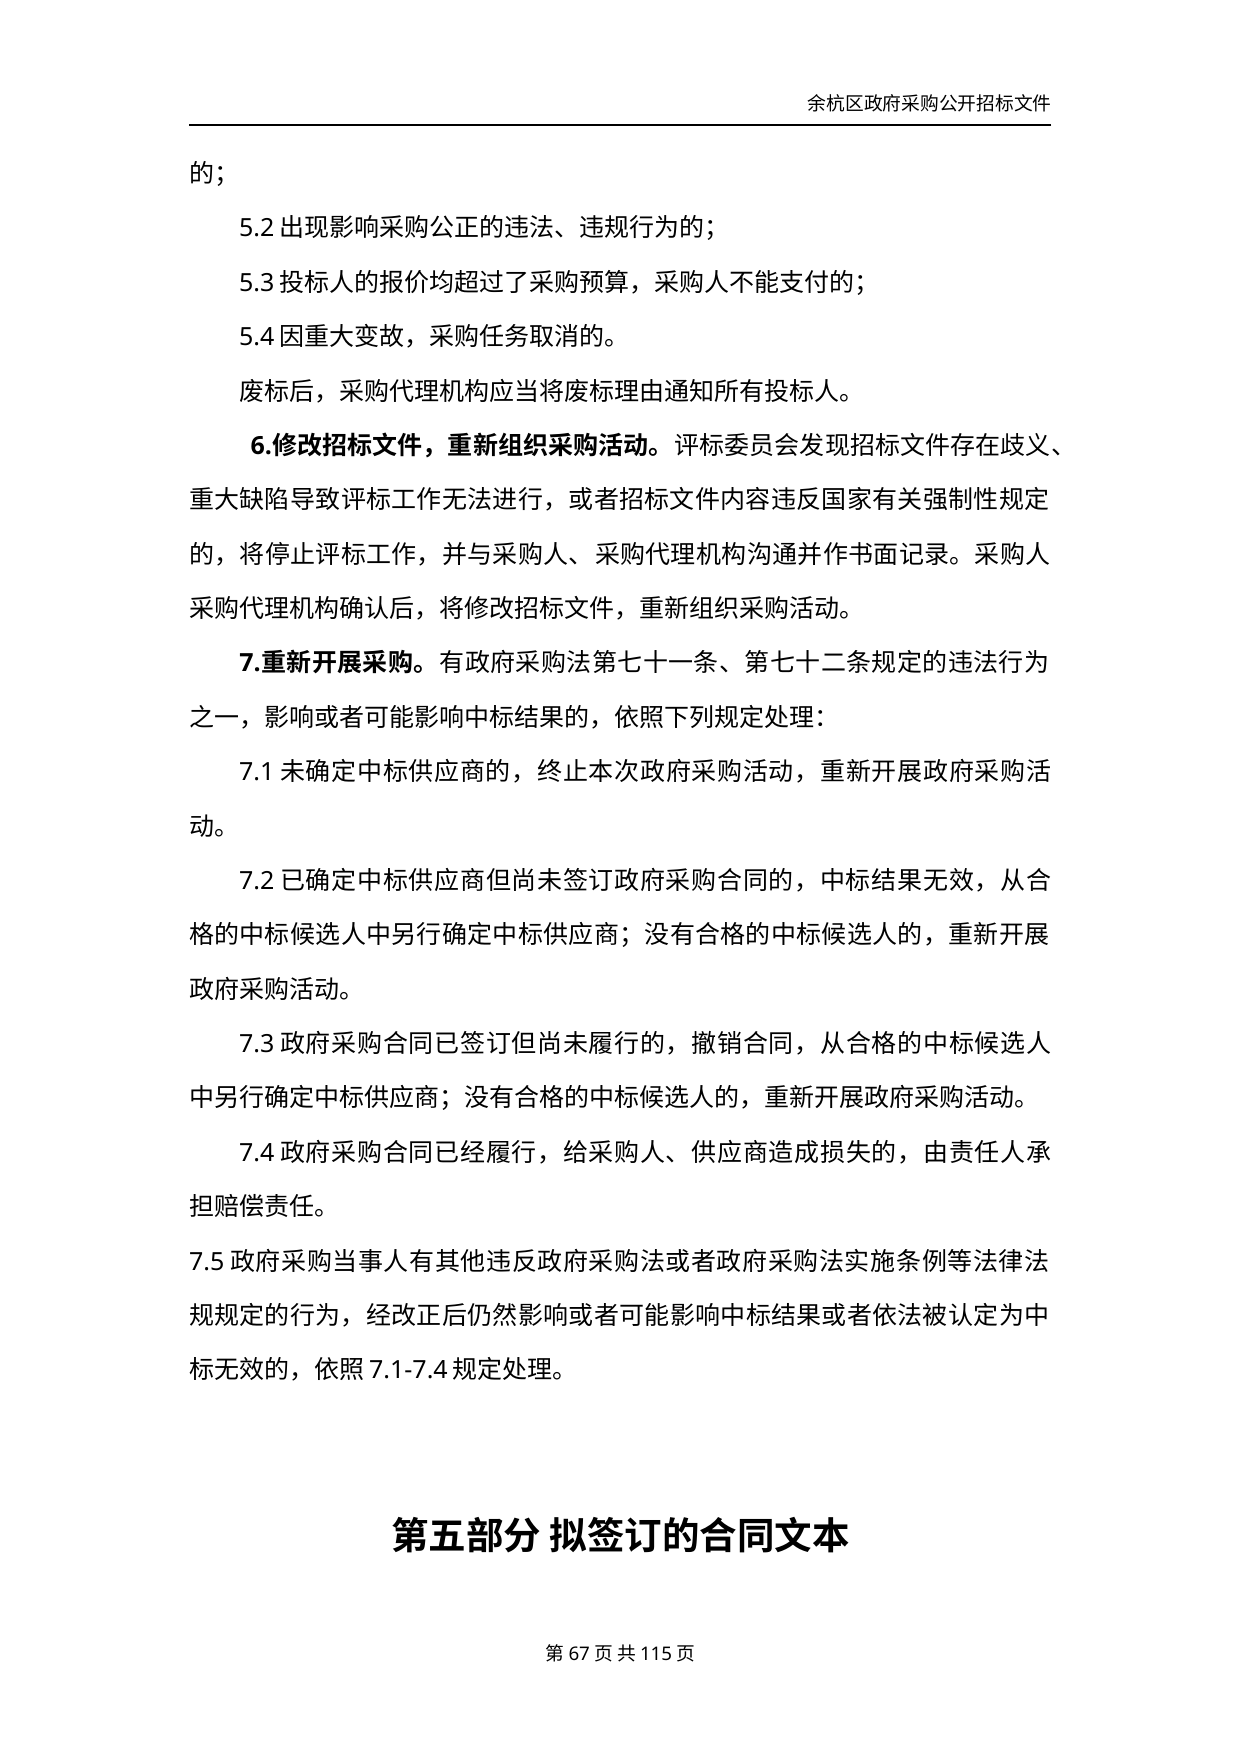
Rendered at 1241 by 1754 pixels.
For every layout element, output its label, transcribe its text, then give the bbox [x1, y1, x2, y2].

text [189, 153, 1051, 190]
text 7.4政府采购合同已经履行，给采购人、供应商造成损失的，由责任人承担赔偿责任。 [189, 1132, 1051, 1223]
text 7.3政府采购合同已签订但尚未履行的，撤销合同，从合格的中标候选人中另行确定中标供应商；没有合格的中标候选人的，重新开展政府采购活动。 [189, 1023, 1051, 1114]
text 7.1未确定中标供应商的，终止本次政府采购活动，重新开展政府采购活动。 [189, 752, 1051, 842]
text 5.2出现影响采购公正的违法、违规行为的； [189, 208, 1051, 244]
text 5.3投标人的报价均超过了采购预算，采购人不能支付的； [189, 262, 1051, 298]
text 5.4因重大变故，采购任务取消的。 [189, 317, 1051, 353]
text 7.5政府采购当事人有其他违反政府采购法或者政府采购法实施条例等法律法规规定的行为，经改正后仍然影响或者可能影响中标结果或者依法被认定为中标无效的，依照7.1-7.4规定处理。 [189, 1241, 1051, 1386]
text 废标后，采购代理机构应当将废标理由通知所有投标人。 [189, 371, 1051, 407]
text 6.修改招标文件，重新组织采购活动。评标委员会发现招标文件存在歧义、重大缺陷导致评标工作无法进行，或者招标文件内容违反国家有关强制性规定的，将停止评标工作，并与采购人、采购代理机构沟通并作书面记录。采购人、采购代理机构确认后，将修改招标文件，重新组织采购活动。 [189, 425, 1051, 625]
text 7.重新开展采购。有政府采购法第七十一条、第七十二条规定的违法行为之一，影响或者可能影响中标结果的，依照下列规定处理： [189, 643, 1051, 733]
text 7.2已确定中标供应商但尚未签订政府采购合同的，中标结果无效，从合格的中标候选人中另行确定中标供应商；没有合格的中标候选人的，重新开展政府采购活动。 [189, 860, 1051, 1005]
text 第五部分 拟签订的合同文本 [189, 1506, 1051, 1560]
